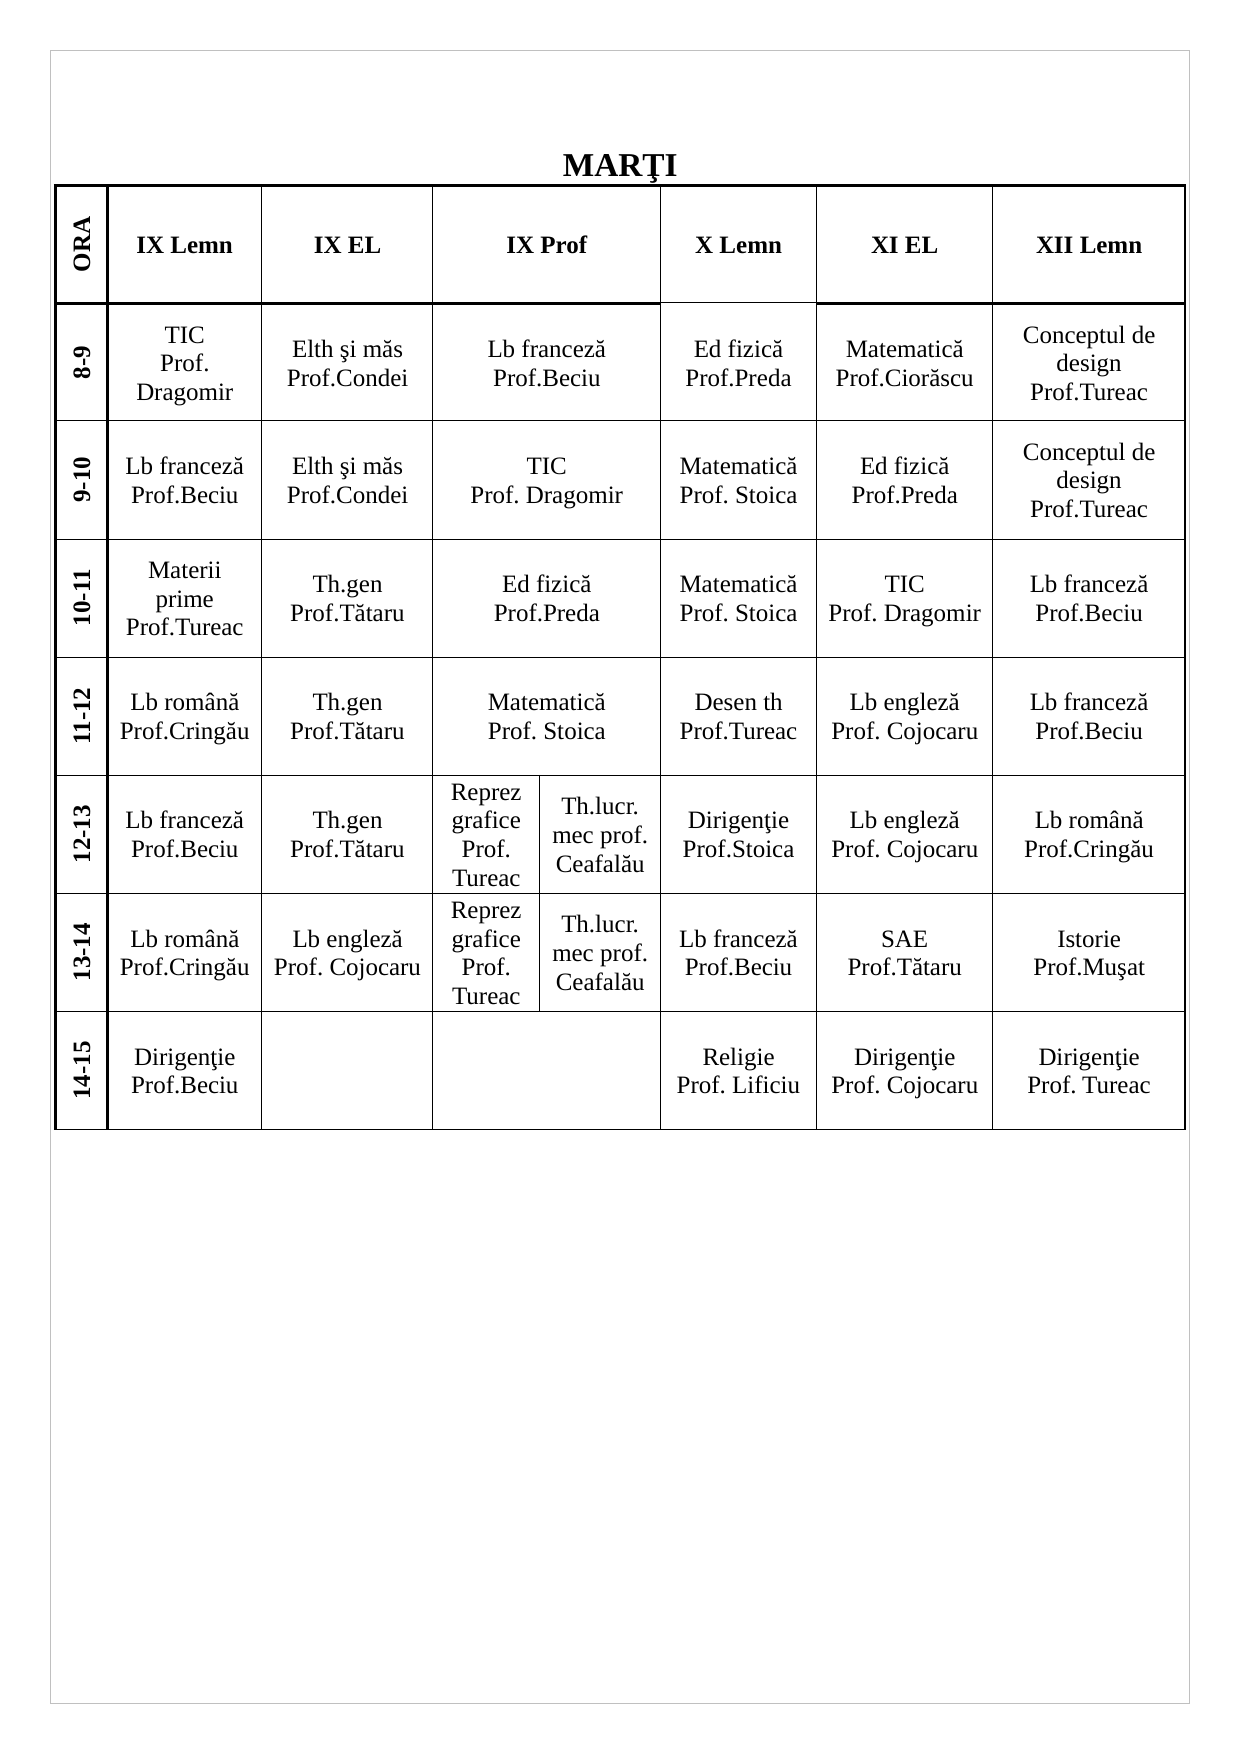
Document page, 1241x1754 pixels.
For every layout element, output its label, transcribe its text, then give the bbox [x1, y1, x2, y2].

text MARŢI [107, 146, 1133, 184]
table_header ORA [57, 187, 106, 302]
table_header XI EL [817, 187, 992, 302]
table_header IX Lemn [109, 187, 261, 302]
table_cell Elth şi măs Prof.Condei [262, 305, 432, 420]
table_cell SAE Prof.Tătaru [817, 894, 992, 1011]
table_cell 13-14 [57, 894, 106, 1011]
table_cell Th.lucr. mec prof. Ceafalău [540, 776, 660, 893]
table_header XII Lemn [993, 187, 1184, 302]
table_cell Conceptul de design Prof.Tureac [993, 421, 1184, 538]
table_cell Matematică Prof. Stoica [661, 540, 816, 657]
table_cell 10-11 [57, 540, 106, 657]
table_cell Dirigenţie Prof.Stoica [661, 776, 816, 893]
table_cell Th.gen Prof.Tătaru [262, 776, 432, 893]
table_cell Lb franceză Prof.Beciu [109, 421, 261, 538]
table_cell TIC Prof. Dragomir [109, 305, 261, 420]
table_cell Dirigenţie Prof. Cojocaru [817, 1012, 992, 1129]
table_cell Istorie Prof.Muşat [993, 894, 1184, 1011]
table_cell Lb română Prof.Cringău [109, 894, 261, 1011]
table_header X Lemn [661, 187, 816, 302]
table_cell Matematică Prof.Ciorăscu [817, 305, 992, 420]
table_cell Matematică Prof. Stoica [661, 421, 816, 538]
table_cell Lb franceză Prof.Beciu [993, 658, 1184, 775]
table_cell Lb engleză Prof. Cojocaru [817, 658, 992, 775]
table_cell [433, 1012, 660, 1129]
table_cell Lb franceză Prof.Beciu [661, 894, 816, 1011]
table_cell Lb engleză Prof. Cojocaru [262, 894, 432, 1011]
table_cell TIC Prof. Dragomir [433, 421, 660, 538]
table_cell Dirigenţie Prof.Beciu [109, 1012, 261, 1129]
table_cell Dirigenţie Prof. Tureac [993, 1012, 1184, 1129]
table_cell Ed fizică Prof.Preda [433, 540, 660, 657]
table_cell Lb franceză Prof.Beciu [993, 540, 1184, 657]
table_cell Materii prime Prof.Tureac [109, 540, 261, 657]
table_header IX EL [262, 187, 432, 302]
table_cell Lb franceză Prof.Beciu [433, 305, 660, 420]
table_cell [262, 1012, 432, 1129]
table_cell Th.gen Prof.Tătaru [262, 540, 432, 657]
table_cell Conceptul de design Prof.Tureac [993, 305, 1184, 420]
table_cell Lb română Prof.Cringău [109, 658, 261, 775]
table_cell Lb engleză Prof. Cojocaru [817, 776, 992, 893]
table_cell Religie Prof. Lificiu [661, 1012, 816, 1129]
table_cell Th.lucr. mec prof. Ceafalău [540, 894, 660, 1011]
table_cell 9-10 [57, 421, 106, 538]
table_header IX Prof [433, 187, 660, 302]
table_cell Reprez grafice Prof. Tureac [433, 776, 539, 893]
table_cell Ed fizică Prof.Preda [661, 303, 816, 420]
table_cell Ed fizică Prof.Preda [817, 421, 992, 538]
table_cell TIC Prof. Dragomir [817, 540, 992, 657]
table_cell Reprez grafice Prof. Tureac [433, 894, 539, 1011]
table_cell 12-13 [57, 776, 106, 893]
table_cell Matematică Prof. Stoica [433, 658, 660, 775]
table_cell Lb română Prof.Cringău [993, 776, 1184, 893]
table_cell 11-12 [57, 658, 106, 775]
table_cell 14-15 [57, 1012, 106, 1129]
table_cell Desen th Prof.Tureac [661, 658, 816, 775]
table_cell 8-9 [57, 305, 106, 420]
table_cell Elth şi măs Prof.Condei [262, 421, 432, 538]
table_cell Th.gen Prof.Tătaru [262, 658, 432, 775]
table_cell Lb franceză Prof.Beciu [109, 776, 261, 893]
